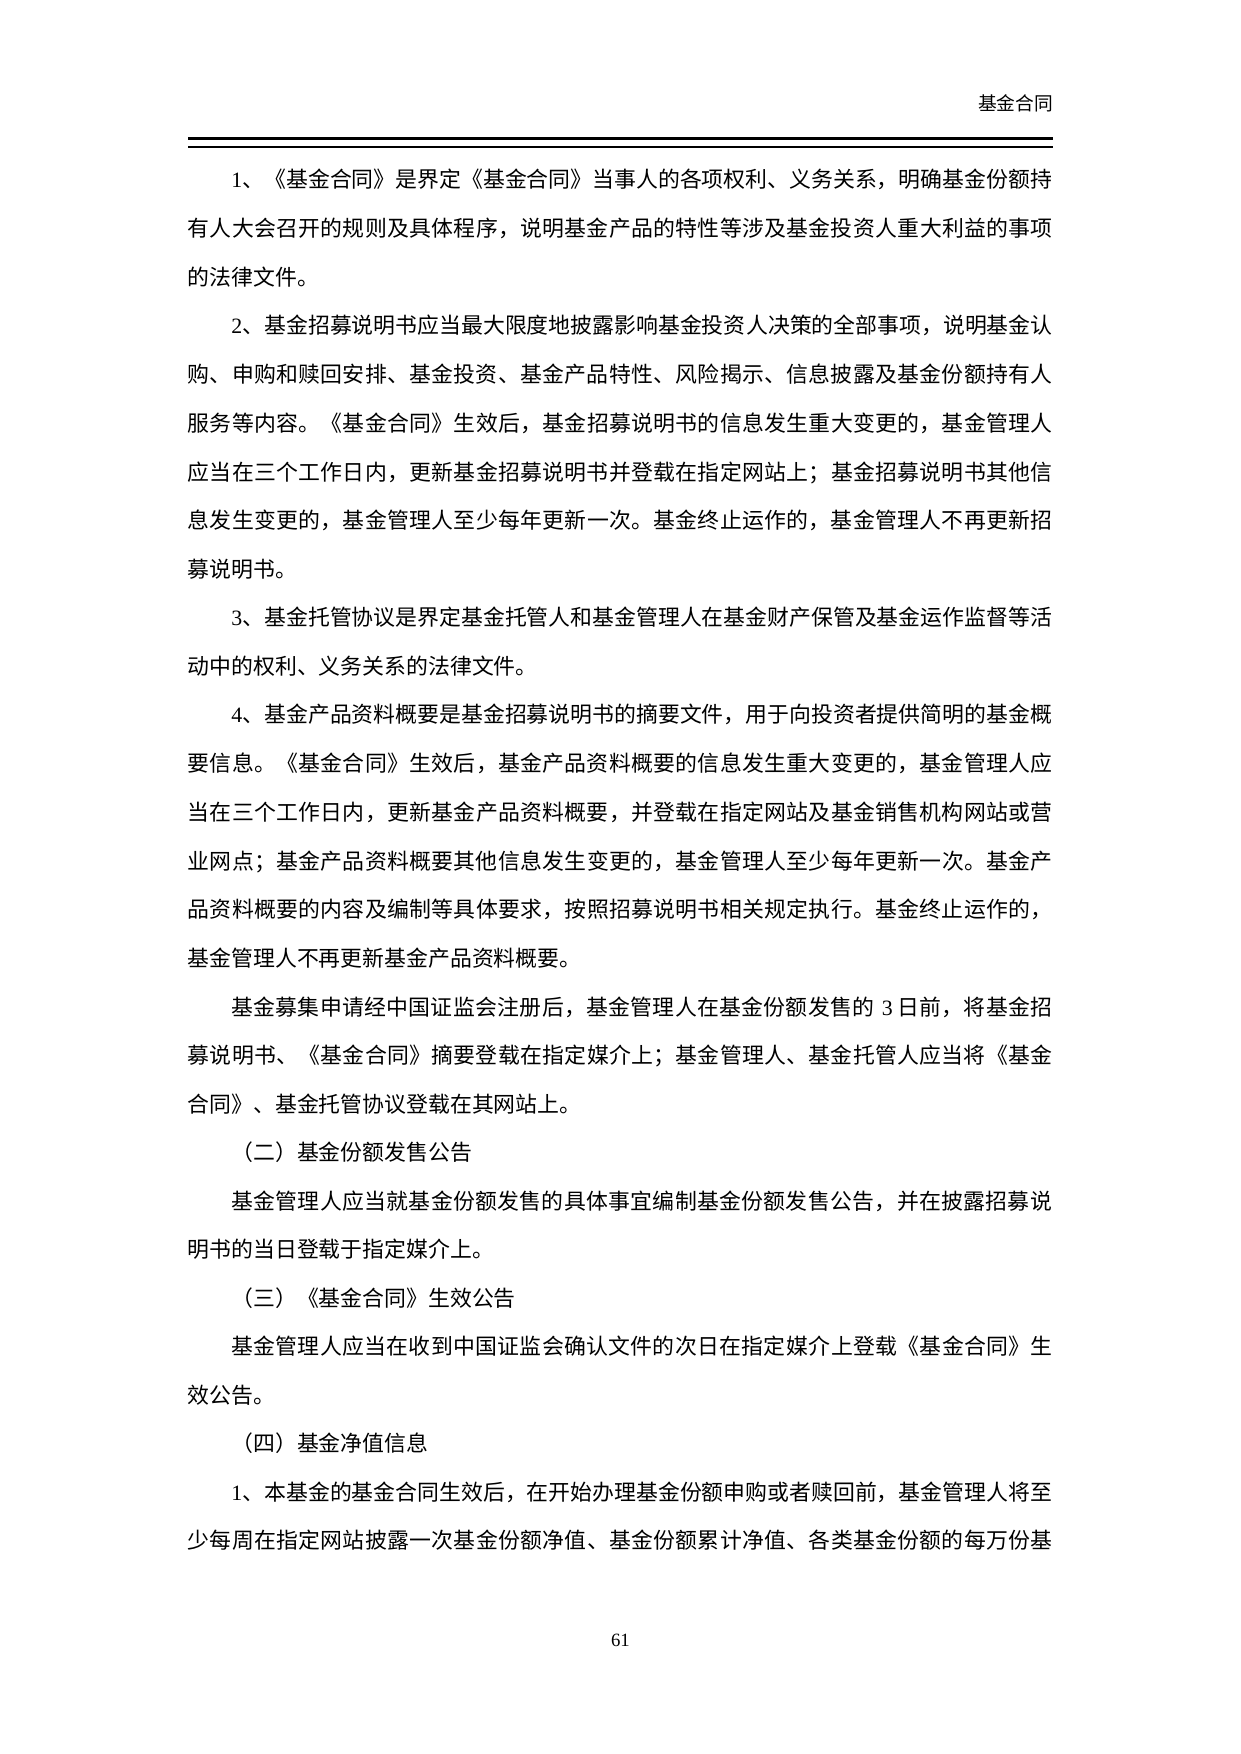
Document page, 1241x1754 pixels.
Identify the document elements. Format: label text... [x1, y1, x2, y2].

text 1、《基金合同》是界定《基金合同》当事人的各项权利、义务关系，明确基金份额持有人大会召开的规则及具体程序，说明基金产品的特性等涉及基金投资人重大利益的事项的法律文件。 [187, 162, 1053, 292]
text （三）《基金合同》生效公告 [187, 1280, 1053, 1313]
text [187, 1474, 1053, 1555]
text 3、基金托管协议是界定基金托管人和基金管理人在基金财产保管及基金运作监督等活动中的权利、义务关系的法律文件。 [187, 600, 1053, 681]
text （二）基金份额发售公告 [187, 1135, 1053, 1167]
text 基金募集申请经中国证监会注册后，基金管理人在基金份额发售的3日前，将基金招募说明书、《基金合同》摘要登载在指定媒介上；基金管理人、基金托管人应当将《基金合同》、基金托管协议登载在其网站上。 [187, 989, 1053, 1119]
text （四）基金净值信息 [187, 1426, 1053, 1458]
text 4、基金产品资料概要是基金招募说明书的摘要文件，用于向投资者提供简明的基金概要信息。《基金合同》生效后，基金产品资料概要的信息发生重大变更的，基金管理人应当在三个工作日内，更新基金产品资料概要，并登载在指定网站及基金销售机构网站或营业网点；基金产品资料概要其他信息发生变更的，基金管理人至少每年更新一次。基金产品资料概要的内容及编制等具体要求，按照招募说明书相关规定执行。基金终止运作的，基金管理人不再更新基金产品资料概要。 [187, 697, 1053, 973]
text 2、基金招募说明书应当最大限度地披露影响基金投资人决策的全部事项，说明基金认购、申购和赎回安排、基金投资、基金产品特性、风险揭示、信息披露及基金份额持有人服务等内容。《基金合同》生效后，基金招募说明书的信息发生重大变更的，基金管理人应当在三个工作日内，更新基金招募说明书并登载在指定网站上；基金招募说明书其他信息发生变更的，基金管理人至少每年更新一次。基金终止运作的，基金管理人不再更新招募说明书。 [187, 308, 1053, 584]
text 基金管理人应当就基金份额发售的具体事宜编制基金份额发售公告，并在披露招募说明书的当日登载于指定媒介上。 [187, 1183, 1053, 1264]
text 基金管理人应当在收到中国证监会确认文件的次日在指定媒介上登载《基金合同》生效公告。 [187, 1329, 1053, 1410]
